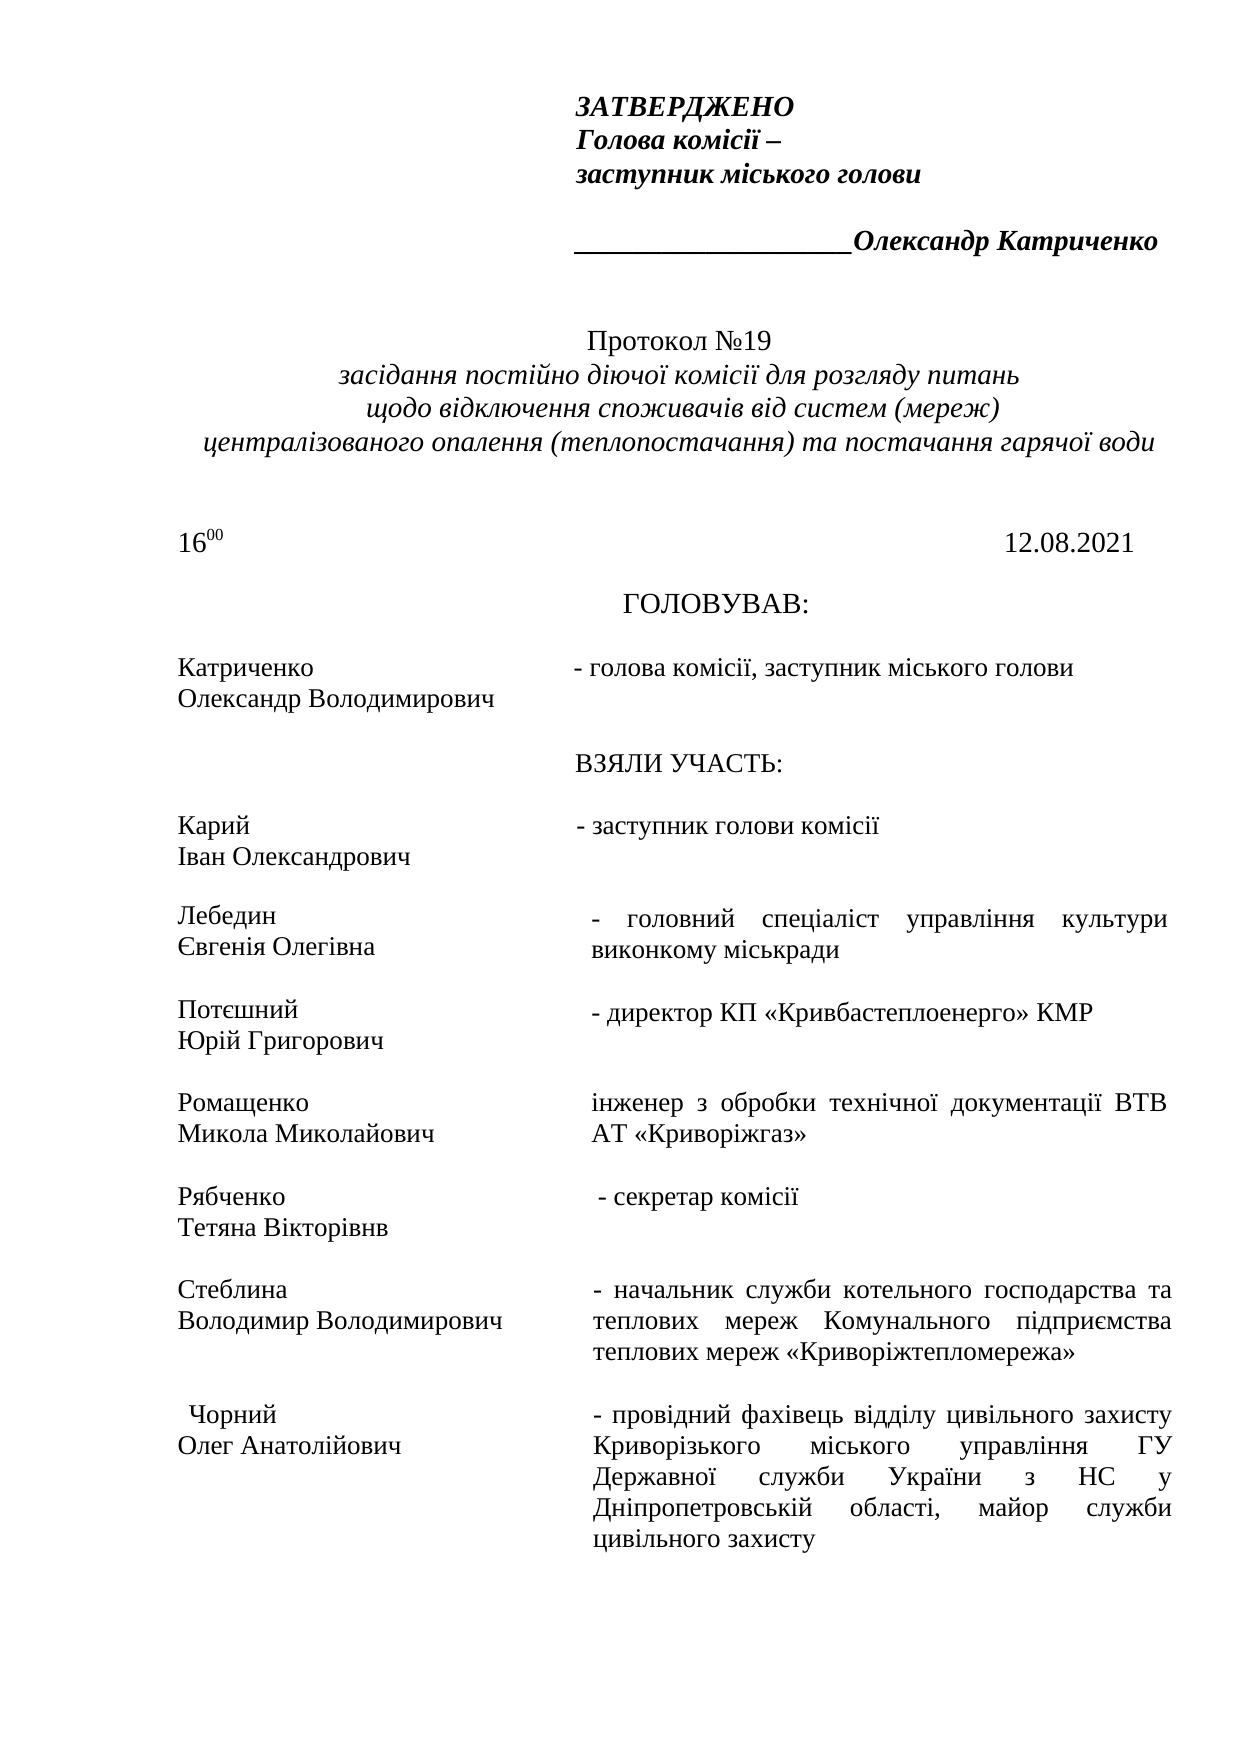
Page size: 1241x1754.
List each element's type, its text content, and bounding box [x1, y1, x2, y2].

text засідання постійно діючої комісії для розгляду питань [177, 357, 1181, 391]
table_cell - провідний фахівець відділу цивільного захисту Криворізького міського управління ГУ Державної служби України з НС у Дніпропетровській області, майор служби цивільного захисту [582, 1398, 1184, 1553]
text централізованого опалення (теплопостачання) та постачання гарячої води [177, 424, 1181, 458]
text 1600 12.08.2021 [177, 525, 1181, 558]
text Катриченко - голова комісії, заступник міського голови [177, 651, 1181, 682]
table_cell Ромащенко Микола Миколайович Рябченко Тетяна Вікторівнв [166, 1086, 580, 1273]
table_cell інженер з обробки технічної документації ВТВ АТ «Криворіжгаз» - секретар комісії [580, 1086, 1179, 1273]
text ВЗЯЛИ УЧАСТЬ: [177, 747, 1181, 778]
table_cell - начальник служби котельного господарства та теплових мереж Комунального підприємства теплових мереж «Криворіжтепломережа» [582, 1273, 1184, 1398]
text щодо відключення споживачів від систем (мереж) [177, 391, 1181, 424]
table_header - головний спеціаліст управління культури виконкому міськради - директор КП «Кривбастеплоенерго» КМР [580, 871, 1179, 1086]
text ___________________Олександр Катриченко [177, 223, 1181, 256]
table_cell Чорний Олег Анатолійович [177, 1398, 582, 1553]
text ЗАТВЕРДЖЕНО [546, 89, 1181, 122]
text ГОЛОВУВАВ: [251, 586, 1181, 620]
table_cell Стеблина Володимир Володимирович [177, 1273, 582, 1398]
table_header Лебедин Євгенія Олегівна Потєшний Юрій Григорович [166, 871, 580, 1086]
text Іван Олександрович [177, 840, 1181, 871]
text Голова комісії – [177, 122, 1181, 156]
text Протокол №19 [177, 323, 1181, 357]
text Карий - заступник голови комісії [177, 809, 1181, 840]
text заступник міського голови [177, 156, 1181, 189]
text Олександр Володимирович [177, 682, 1181, 713]
